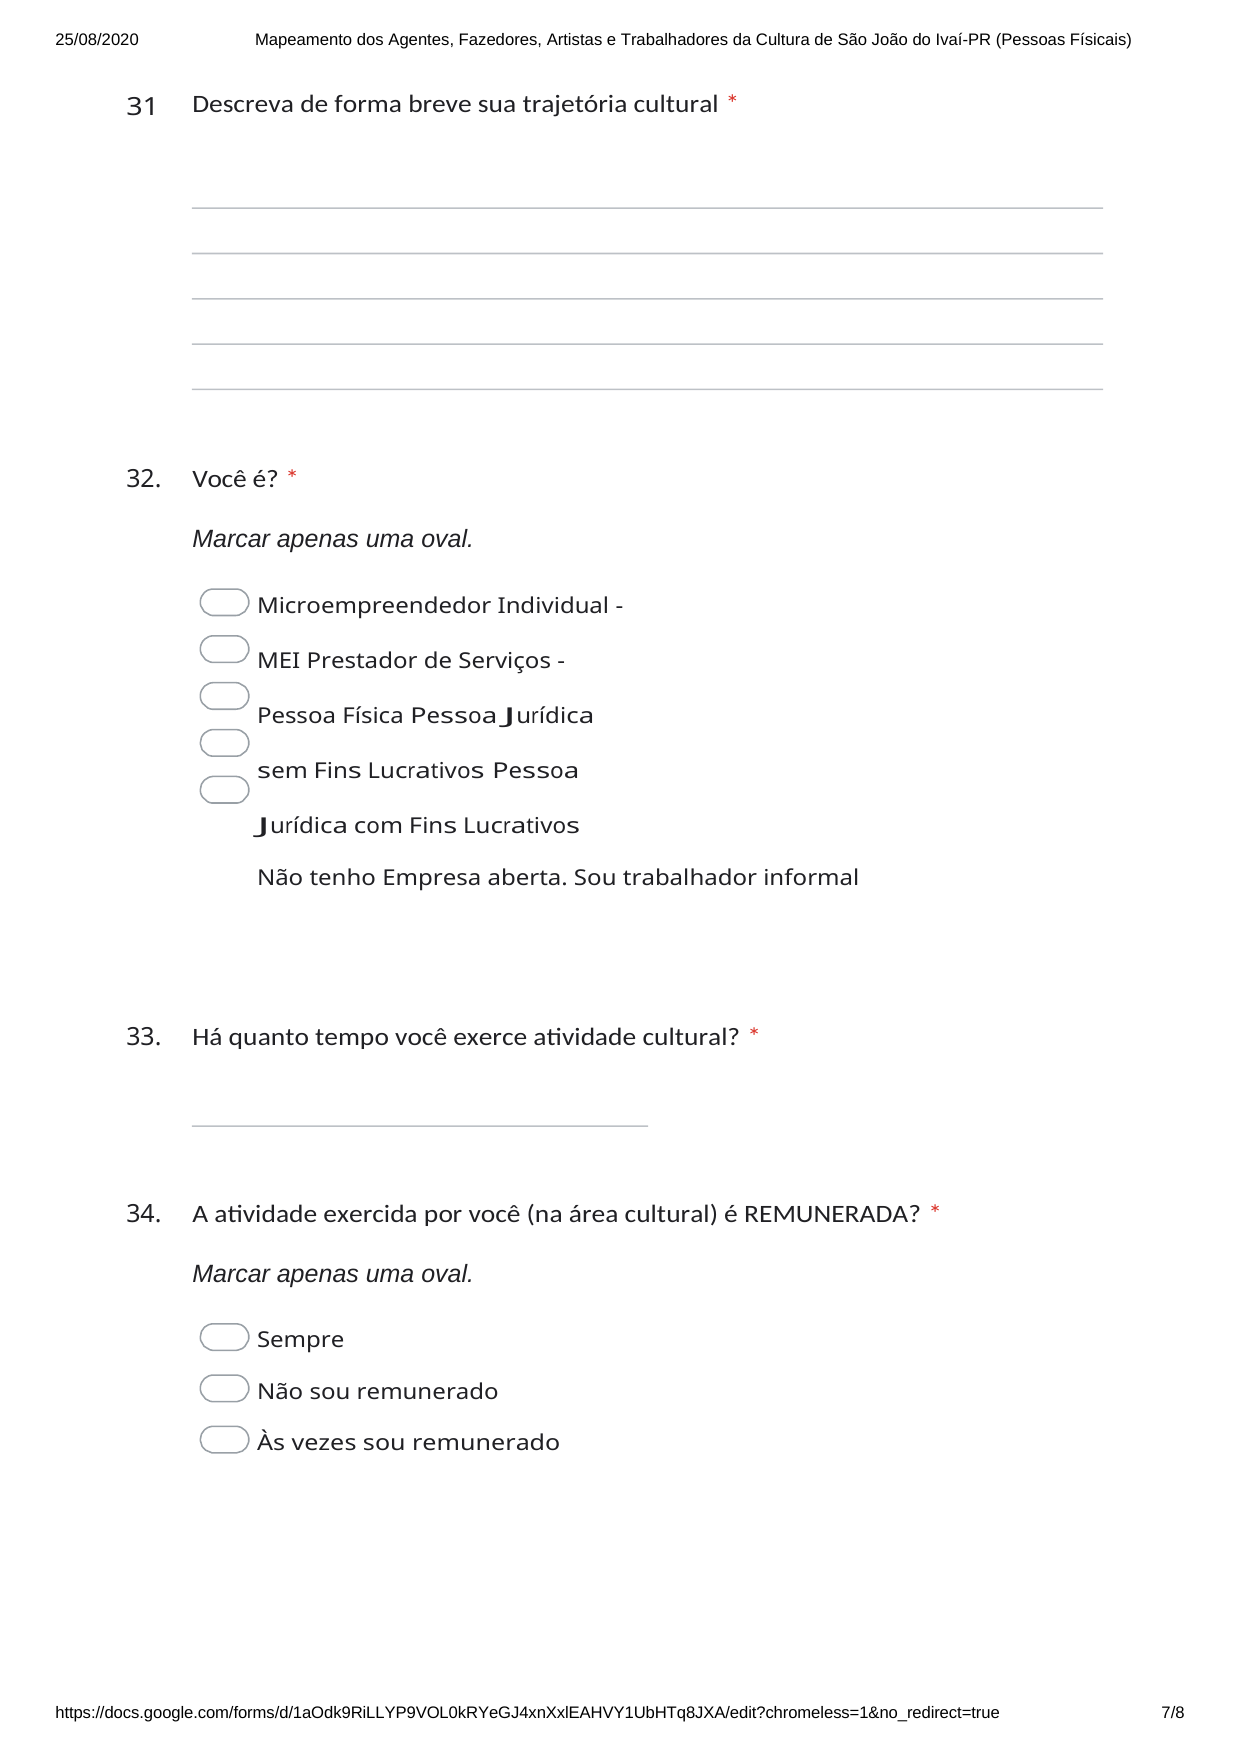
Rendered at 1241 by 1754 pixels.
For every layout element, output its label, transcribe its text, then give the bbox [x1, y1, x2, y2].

text Microempreendedor Individual - MEI Prestador de Serviços - Pessoa Física Pessoa Jurídica sem Fins Lucrativos Pessoa Jurídica com Fins Lucrativos [257, 590, 644, 840]
text Não tenho Empresa aberta. Sou trabalhador informal [257, 865, 1065, 890]
text Às vezes sou remunerado [257, 1427, 1065, 1457]
text Marcar apenas uma oval. [192, 524, 1065, 553]
text Não sou remunerado [257, 1376, 1065, 1406]
list Você é? * [126, 461, 1065, 495]
text Sempre [257, 1324, 1065, 1354]
list Há quanto tempo você exerce atividade cultural? * [126, 1018, 1065, 1052]
text Marcar apenas uma oval. [192, 1259, 1065, 1288]
list A atividade exercida por você (na área cultural) é REMUNERADA? * [126, 1196, 1065, 1229]
